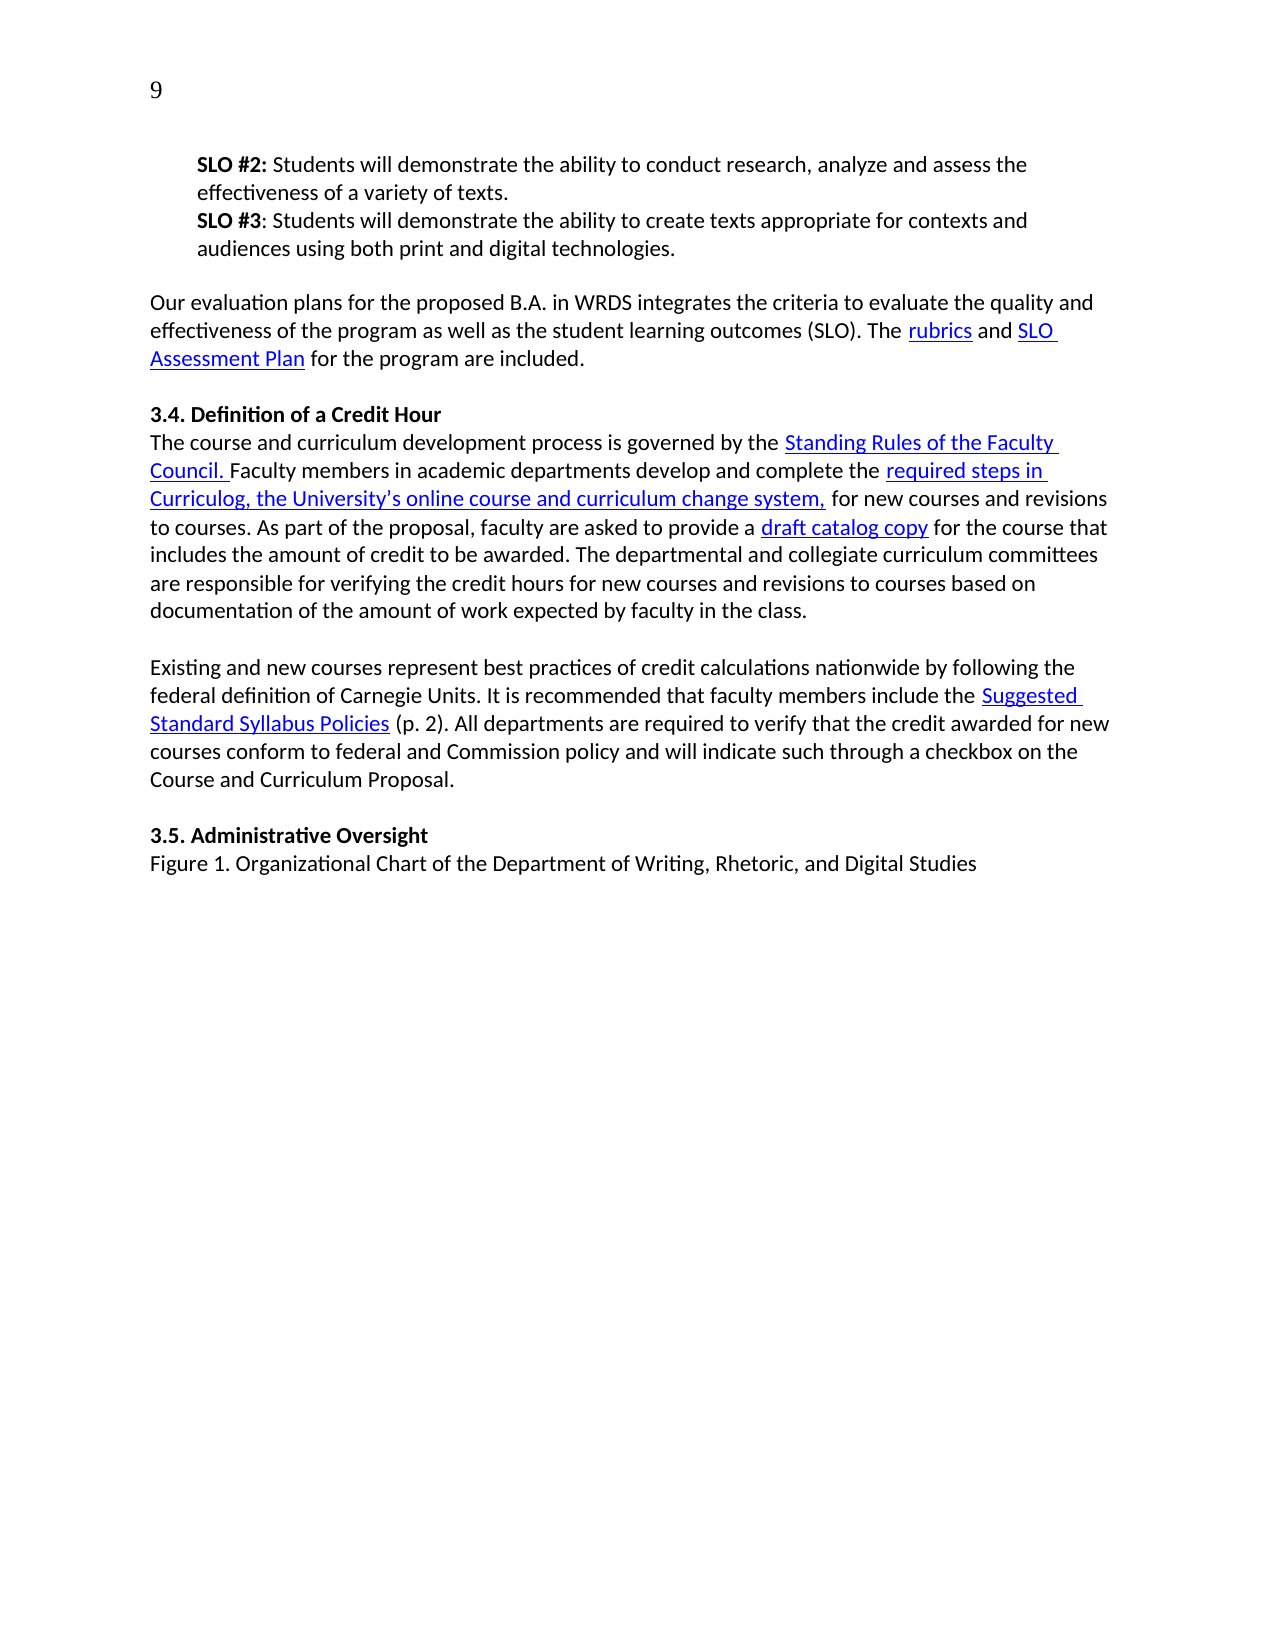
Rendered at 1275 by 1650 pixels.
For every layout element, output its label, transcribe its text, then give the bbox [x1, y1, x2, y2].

text The course and curriculum development process is governed by the Standing Rules of the Faculty Council. Faculty members in academic departments develop and complete the required steps in Curriculog, the University’s online course and curriculum change system, for new courses and revisions to courses. As part of the proposal, faculty are asked to provide a draft catalog copy for the course that includes the amount of credit to be awarded. The departmental and collegiate curriculum committees are responsible for verifying the credit hours for new courses and revisions to courses based on documentation of the amount of work expected by faculty in the class. [150, 428, 1125, 625]
text Our evaluation plans for the proposed B.A. in WRDS integrates the criteria to evaluate the quality and effectiveness of the program as well as the student learning outcomes (SLO). The rubrics and SLO Assessment Plan for the program are included. [150, 288, 1125, 372]
text 3.4. Definition of a Credit Hour [150, 401, 1125, 428]
text Figure 1. Organizational Chart of the Department of Writing, Rhetoric, and Digital Studies [150, 849, 1125, 877]
text 3.5. Administrative Oversight [150, 821, 1125, 849]
text Existing and new courses represent best practices of credit calculations nationwide by following the federal definition of Carnegie Units. It is recommended that faculty members include the Suggested Standard Syllabus Policies (p. 2). All departments are required to verify that the credit awarded for new courses conform to federal and Commission policy and will indicate such through a checkbox on the Course and Curriculum Proposal. [150, 653, 1125, 793]
text SLO #2: Students will demonstrate the ability to conduct research, analyze and assess the effectiveness of a variety of texts. [197, 150, 1125, 206]
text SLO #3: Students will demonstrate the ability to create texts appropriate for contexts and audiences using both print and digital technologies. [197, 206, 1125, 262]
